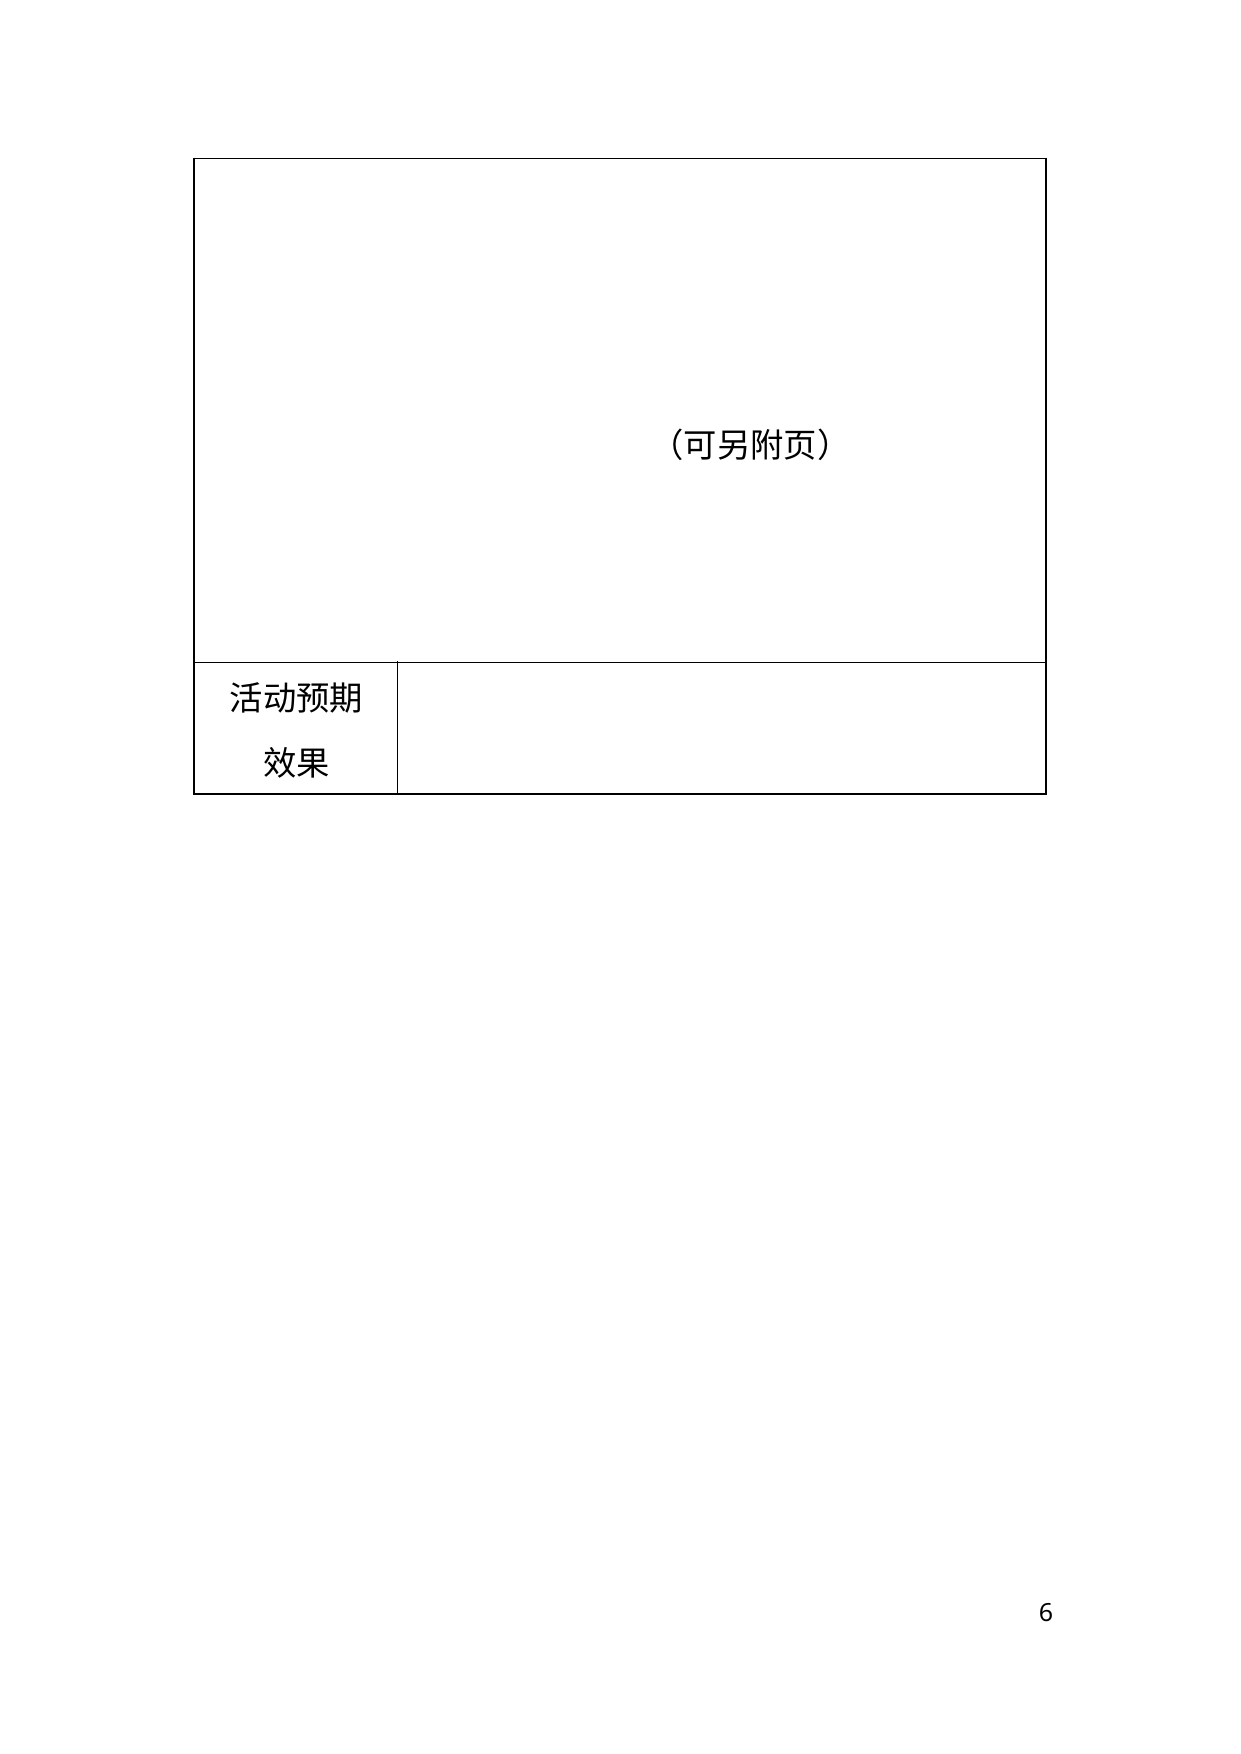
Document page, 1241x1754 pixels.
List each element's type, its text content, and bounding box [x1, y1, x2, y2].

table_cell （可另附页） [195, 159, 1045, 661]
table_cell [398, 663, 1045, 793]
table_cell 活动预期 效果 [195, 663, 397, 793]
